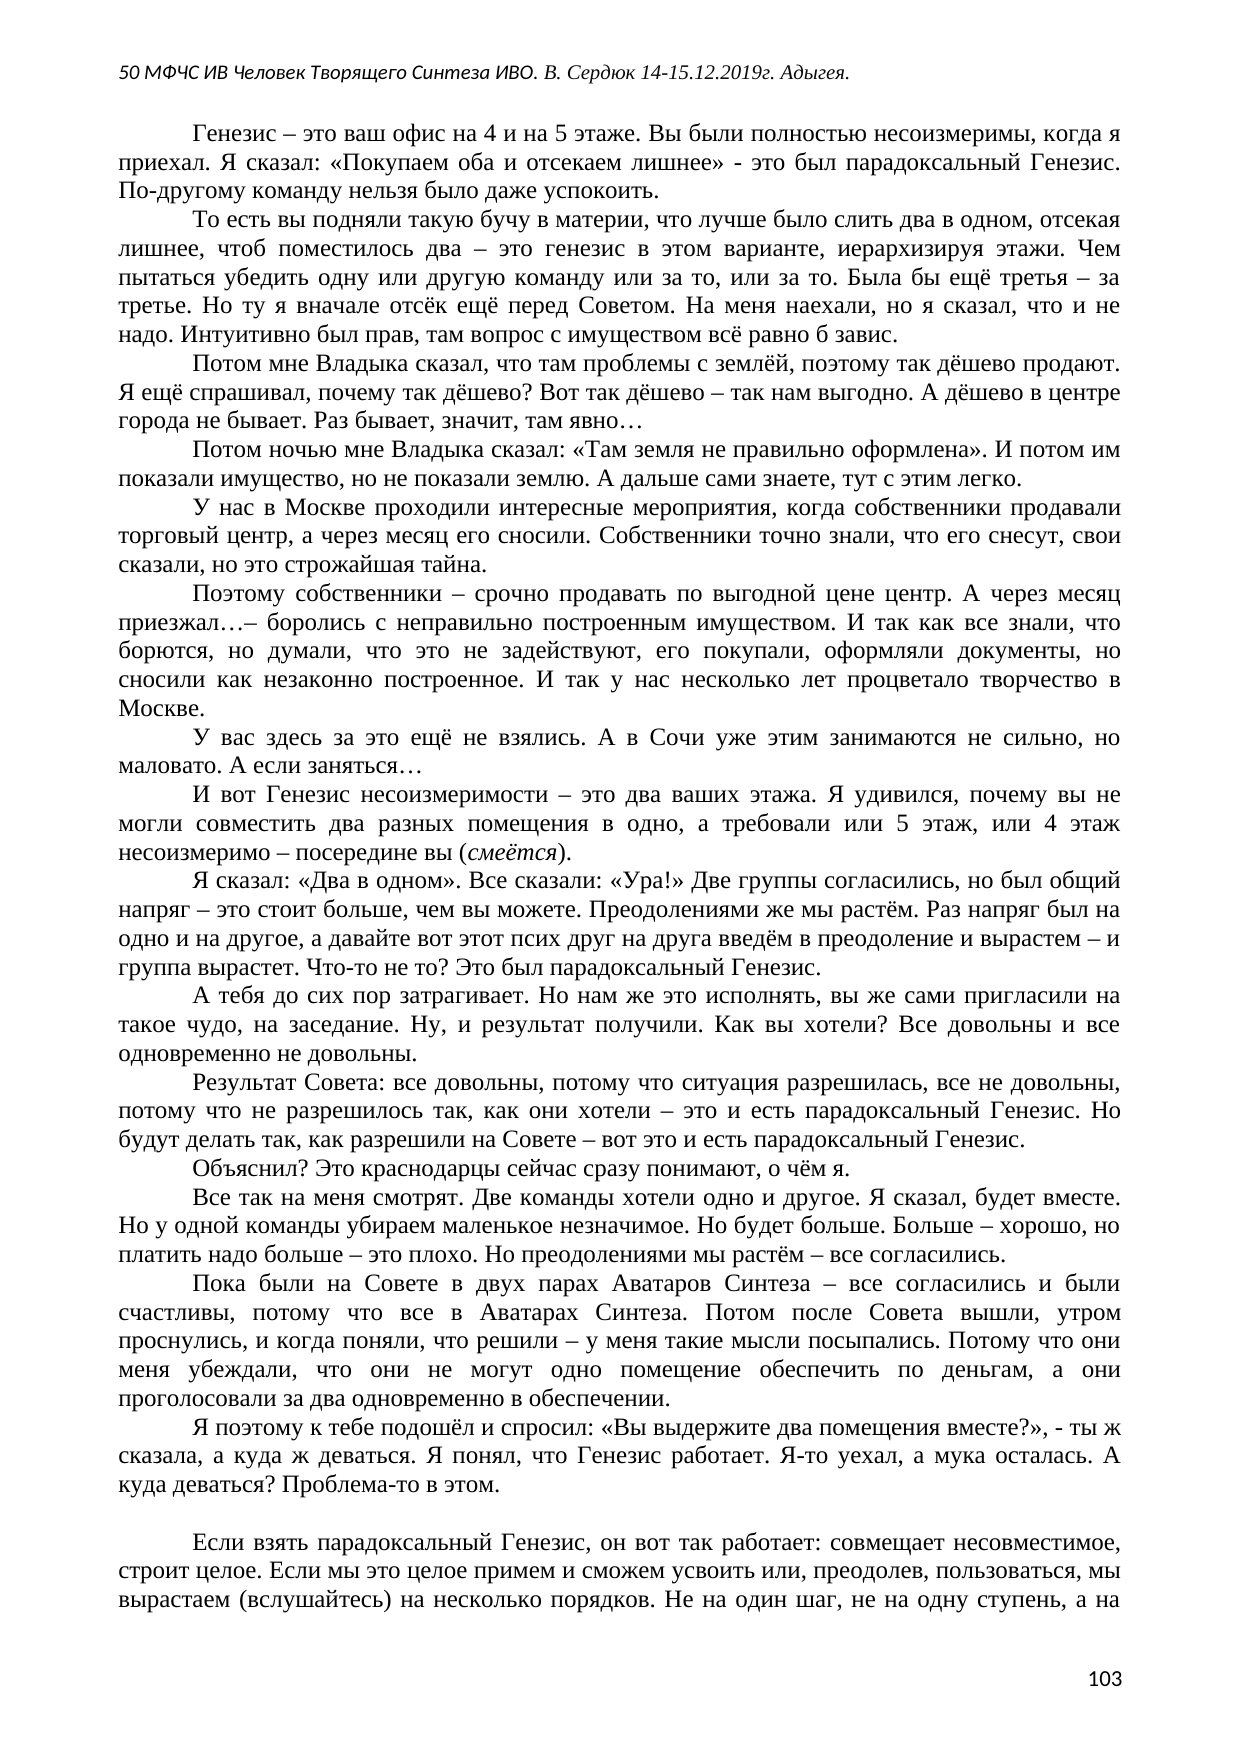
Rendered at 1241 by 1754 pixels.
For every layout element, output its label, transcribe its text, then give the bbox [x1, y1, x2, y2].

text Потом ночью мне Владыка сказал: «Там земля не правильно оформлена». И потом им показали имущество, но не показали землю. А дальше сами знаете, тут с этим легко. [118, 434, 1122, 492]
text Поэтому собственники – срочно продавать по выгодной цене центр. А через месяц приезжал…– боролись с неправильно построенным имуществом. И так как все знали, что борются, но думали, что это не задействуют, его покупали, оформляли документы, но сносили как незаконно построенное. И так у нас несколько лет процветало творчество в Москве. [118, 578, 1122, 722]
text Генезис – это ваш офис на 4 и на 5 этаже. Вы были полностью несоизмеримы, когда я приехал. Я сказал: «Покупаем оба и отсекаем лишнее» - это был парадоксальный Генезис. По-другому команду нельзя было даже успокоить. [118, 118, 1122, 204]
text Потом мне Владыка сказал, что там проблемы с землёй, поэтому так дёшево продают. Я ещё спрашивал, почему так дёшево? Вот так дёшево – так нам выгодно. А дёшево в центре города не бывает. Раз бывает, значит, там явно… [118, 348, 1122, 434]
text У вас здесь за это ещё не взялись. А в Сочи уже этим занимаются не сильно, но маловато. А если заняться… [118, 722, 1122, 779]
text Пока были на Совете в двух парах Аватаров Синтеза – все согласились и были счастливы, потому что все в Аватарах Синтеза. Потом после Совета вышли, утром проснулись, и когда поняли, что решили – у меня такие мысли посыпались. Потому что они меня убеждали, что они не могут одно помещение обеспечить по деньгам, а они проголосовали за два одновременно в обеспечении. [118, 1268, 1122, 1412]
text Все так на меня смотрят. Две команды хотели одно и другое. Я сказал, будет вместе. Но у одной команды убираем маленькое незначимое. Но будет больше. Больше – хорошо, но платить надо больше – это плохо. Но преодолениями мы растём – все согласились. [118, 1182, 1122, 1268]
text Я сказал: «Два в одном». Все сказали: «Ура!» Две группы согласились, но был общий напряг – это стоит больше, чем вы можете. Преодолениями же мы растём. Раз напряг был на одно и на другое, а давайте вот этот псих друг на друга введём в преодоление и вырастем – и группа вырастет. Что-то не то? Это был парадоксальный Генезис. [118, 866, 1122, 981]
text Результат Совета: все довольны, потому что ситуация разрешилась, все не довольны, потому что не разрешилось так, как они хотели – это и есть парадоксальный Генезис. Но будут делать так, как разрешили на Совете – вот это и есть парадоксальный Генезис. [118, 1067, 1122, 1153]
text Объяснил? Это краснодарцы сейчас сразу понимают, о чём я. [118, 1153, 1122, 1182]
text То есть вы подняли такую бучу в материи, что лучше было слить два в одном, отсекая лишнее, чтоб поместилось два – это генезис в этом варианте, иерархизируя этажи. Чем пытаться убедить одну или другую команду или за то, или за то. Была бы ещё третья – за третье. Но ту я вначале отсёк ещё перед Советом. На меня наехали, но я сказал, что и не надо. Интуитивно был прав, там вопрос с имуществом всё равно б завис. [118, 204, 1122, 348]
text Я поэтому к тебе подошёл и спросил: «Вы выдержите два помещения вместе?», - ты ж сказала, а куда ж деваться. Я понял, что Генезис работает. Я-то уехал, а мука осталась. А куда деваться? Проблема-то в этом. [118, 1412, 1122, 1498]
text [118, 1527, 1122, 1613]
text И вот Генезис несоизмеримости – это два ваших этажа. Я удивился, почему вы не могли совместить два разных помещения в одно, а требовали или 5 этаж, или 4 этаж несоизмеримо – посередине вы (смеётся). [118, 779, 1122, 866]
text У нас в Москве проходили интересные мероприятия, когда собственники продавали торговый центр, а через месяц его сносили. Собственники точно знали, что его снесут, свои сказали, но это строжайшая тайна. [118, 492, 1122, 578]
text А тебя до сих пор затрагивает. Но нам же это исполнять, вы же сами пригласили на такое чудо, на заседание. Ну, и результат получили. Как вы хотели? Все довольны и все одновременно не довольны. [118, 981, 1122, 1067]
